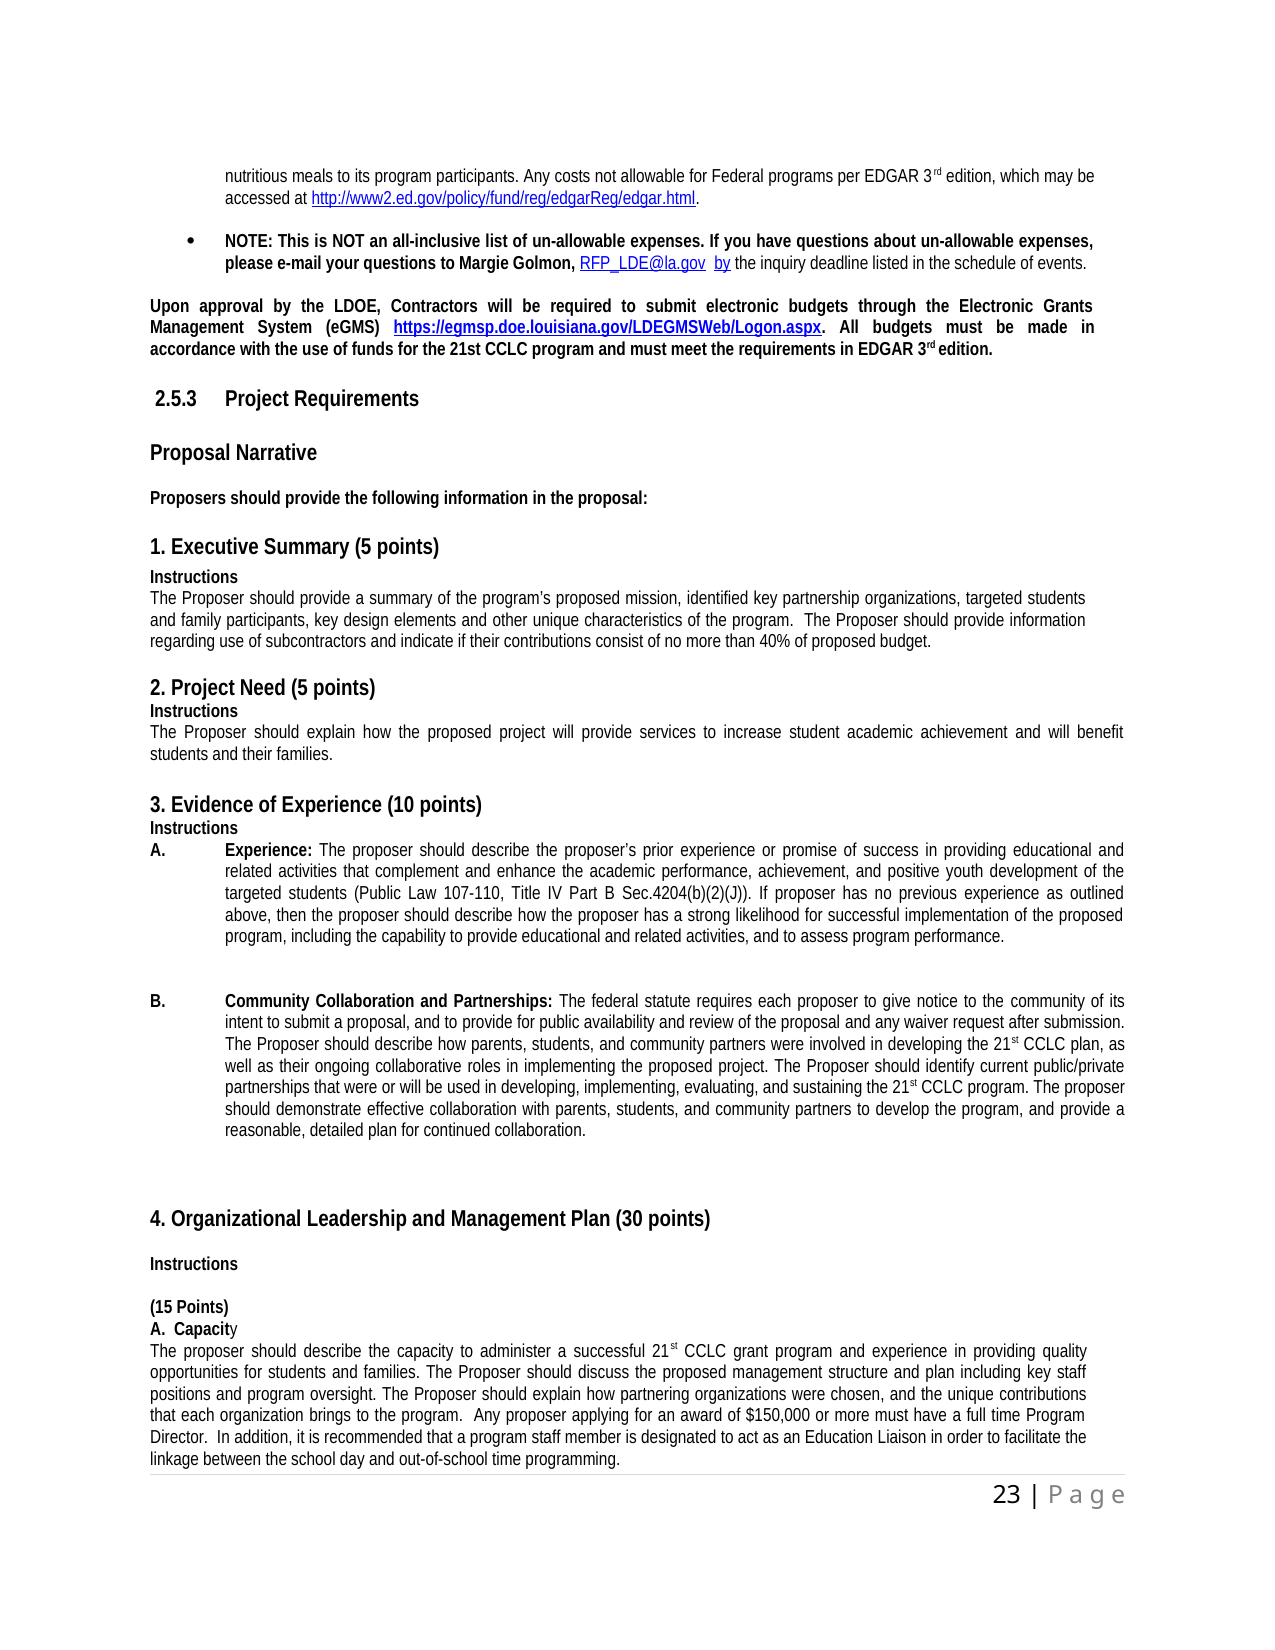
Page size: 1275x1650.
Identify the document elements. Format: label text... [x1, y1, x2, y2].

subtitle 2.5.3 Project Requirements [155, 384, 1125, 411]
text Instructions [150, 566, 1125, 587]
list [187, 165, 1095, 208]
text The proposer should describe the capacity to administer a successful 21st CCLC grant program and experience in providing quality opportunities for students and families. The Proposer should discuss the proposed management structure and plan including key staff positions and program oversight. The Proposer should explain how partnering organizations were chosen, and the unique contributions that each organization brings to the program. Any proposer applying for an award of $150,000 or more must have a full time Program Director. In addition, it is recommended that a program staff member is designated to act as an Education Liaison in order to facilitate the linkage between the school day and out-of-school time programming. [150, 1339, 1087, 1469]
text Upon approval by the LDOE, Contractors will be required to submit electronic budgets through the Electronic Grants Management System (eGMS) https://egmsp.doe.louisiana.gov/LDEGMSWeb/Logon.aspx. All budgets must be made in accordance with the use of funds for the 21st CCLC program and must meet the requirements in EDGAR 3rd edition. [150, 295, 1095, 359]
text Proposal Narrative [150, 439, 1125, 465]
text Instructions [150, 700, 1125, 721]
text 4. Organizational Leadership and Management Plan (30 points) [150, 1205, 1125, 1232]
text Proposers should provide the following information in the proposal: [150, 487, 1125, 508]
text (15 Points) [150, 1296, 1087, 1318]
text Instructions [150, 1253, 1087, 1275]
text 3. Evidence of Experience (10 points) [150, 791, 1125, 817]
text The Proposer should explain how the proposed project will provide services to increase student academic achievement and will benefit students and their families. [150, 721, 1125, 764]
text A. Experience: The proposer should describe the proposer’s prior experience or promise of success in providing educational and related activities that complement and enhance the academic performance, achievement, and positive youth development of the targeted students (Public Law 107-110, Title IV Part B Sec.4204(b)(2)(J)). If proposer has no previous experience as outlined above, then the proposer should describe how the proposer has a strong likelihood for successful implementation of the proposed program, including the capability to provide educational and related activities, and to assess program performance. [150, 839, 1125, 947]
list NOTE: This is NOT an all-inclusive list of un-allowable expenses. If you have questions about un-allowable expenses, please e-mail your questions to Margie Golmon, RFP_LDE@la.gov by the inquiry deadline listed in the schedule of events. [187, 230, 1095, 273]
text 1. Executive Summary (5 points) [150, 533, 1125, 559]
text Instructions [150, 817, 1125, 839]
text The Proposer should provide a summary of the program’s proposed mission, identified key partnership organizations, targeted students and family participants, key design elements and other unique characteristics of the program. The Proposer should provide information regarding use of subcontractors and indicate if their contributions consist of no more than 40% of proposed budget. [150, 587, 1087, 652]
text 2. Project Need (5 points) [150, 673, 1125, 700]
text B. Community Collaboration and Partnerships: The federal statute requires each proposer to give notice to the community of its intent to submit a proposal, and to provide for public availability and review of the proposal and any waiver request after submission. The Proposer should describe how parents, students, and community partners were involved in developing the 21st CCLC plan, as well as their ongoing collaborative roles in implementing the proposed project. The Proposer should identify current public/private partnerships that were or will be used in developing, implementing, evaluating, and sustaining the 21st CCLC program. The proposer should demonstrate effective collaboration with parents, students, and community partners to develop the program, and provide a reasonable, detailed plan for continued collaboration. [150, 990, 1125, 1141]
text A. Capacity [150, 1318, 1087, 1339]
